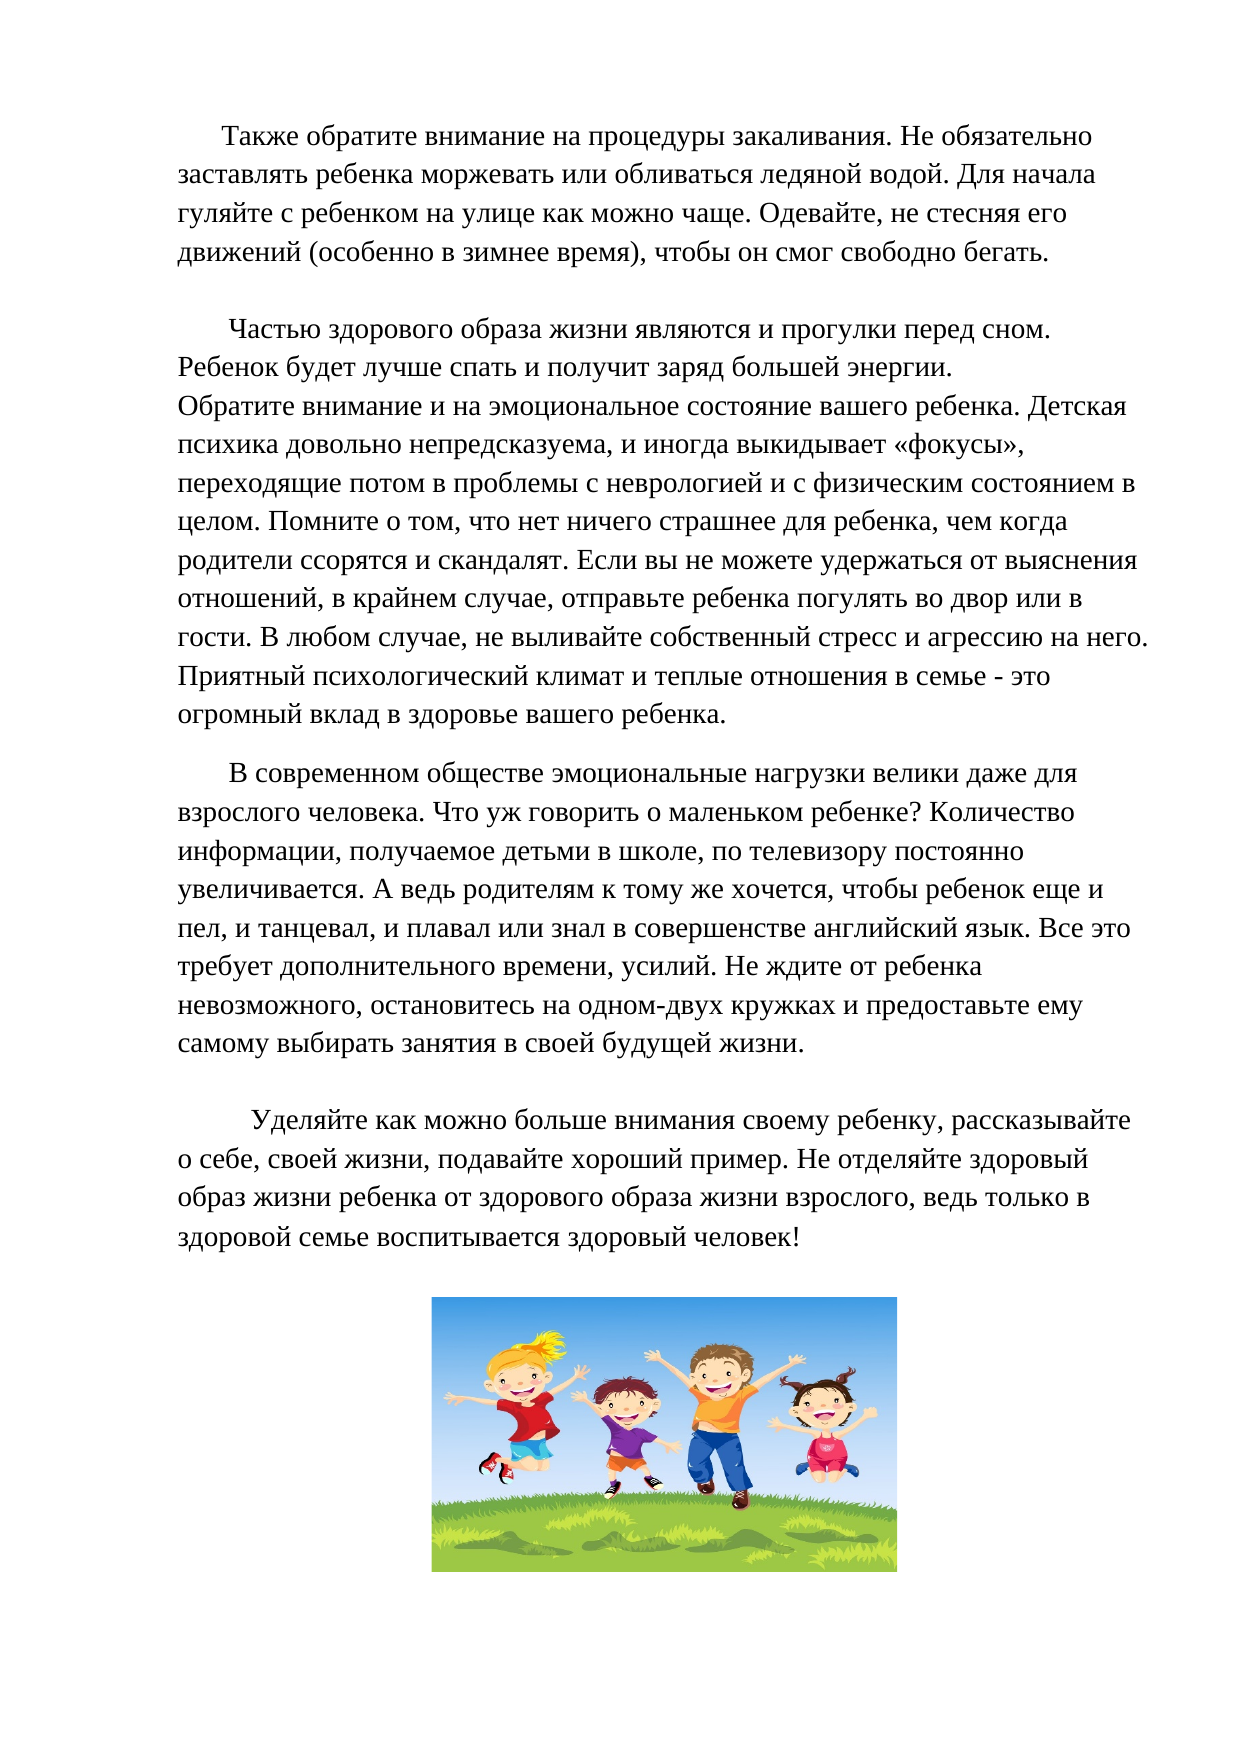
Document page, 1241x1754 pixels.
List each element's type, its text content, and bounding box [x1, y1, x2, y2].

text Обратите внимание и на эмоциональное состояние вашего ребенка. Детская психика довольно непредсказуема, и иногда выкидывает «фокусы», переходящие потом в проблемы с неврологией и с физическим состоянием в целом. Помните о том, что нет ничего страшнее для ребенка, чем когда родители ссорятся и скандалят. Если вы не можете удержаться от выяснения отношений, в крайнем случае, отправьте ребенка погулять во двор или в гости. В любом случае, не выливайте собственный стресс и агрессию на него. Приятный психологический климат и теплые отношения в семье - это огромный вклад в здоровье вашего ребенка. [177, 388, 1152, 730]
text Также обратите внимание на процедуры закаливания. Не обязательно заставлять ребенка моржевать или обливаться ледяной водой. Для начала гуляйте с ребенком на улице как можно чаще. Одевайте, не стесняя его движений (особенно в зимнее время), чтобы он смог свободно бегать. [177, 118, 1152, 267]
text Уделяйте как можно больше внимания своему ребенку, рассказывайте о себе, своей жизни, подавайте хороший пример. Не отделяйте здоровый образ жизни ребенка от здорового образа жизни взрослого, ведь только в здоровой семье воспитывается здоровый человек! [177, 1102, 1152, 1254]
text Частью здорового образа жизни являются и прогулки перед сном. Ребенок будет лучше спать и получит заряд большей энергии. [177, 311, 1152, 383]
text В современном обществе эмоциональные нагрузки велики даже для взрослого человека. Что уж говорить о маленьком ребенке? Количество информации, получаемое детьми в школе, по телевизору постоянно увеличивается. А ведь родителям к тому же хочется, чтобы ребенок еще и пел, и танцевал, и плавал или знал в совершенстве английский язык. Все это требует дополнительного времени, усилий. Не ждите от ребенка невозможного, остановитесь на одном-двух кружках и предоставьте ему самому выбирать занятия в своей будущей жизни. [177, 756, 1152, 1059]
picture [431, 1297, 898, 1572]
